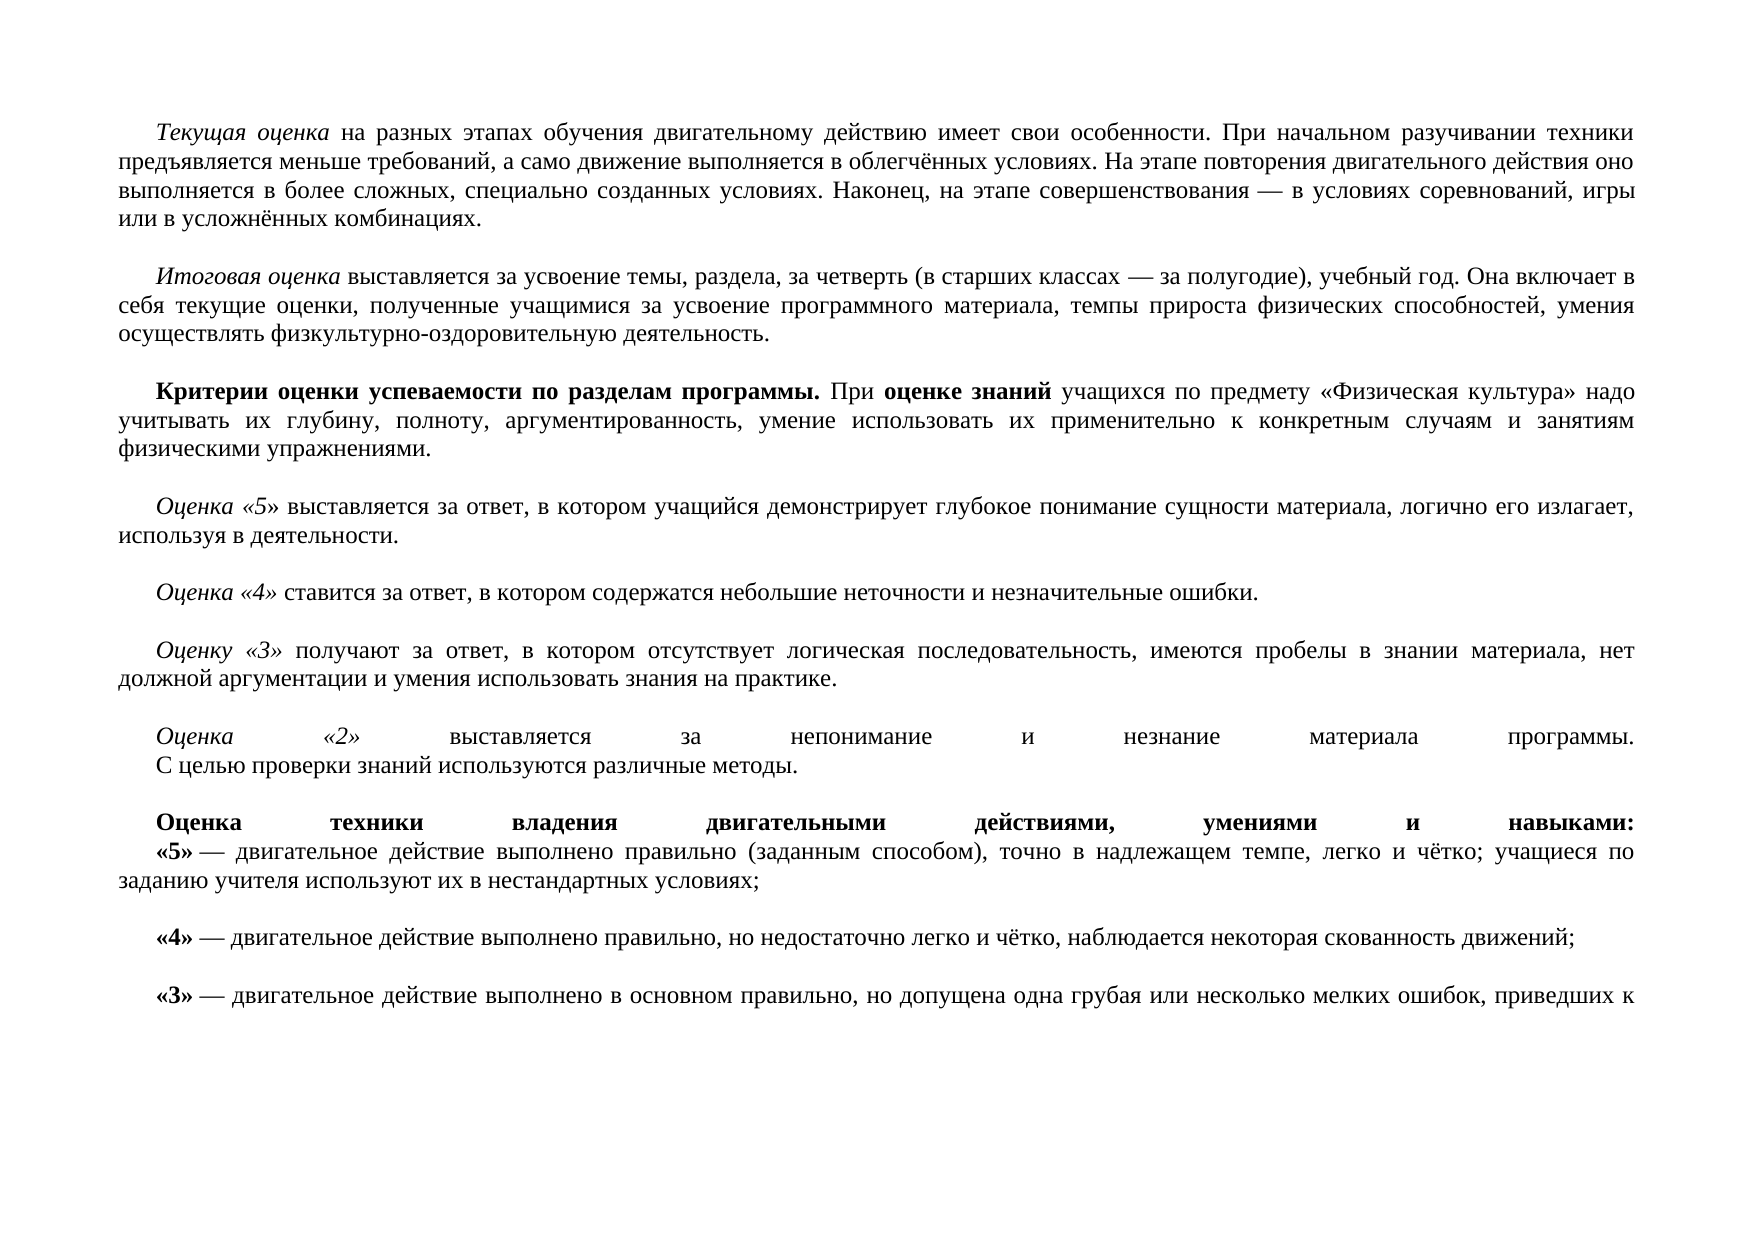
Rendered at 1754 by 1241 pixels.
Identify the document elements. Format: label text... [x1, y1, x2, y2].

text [118, 951, 1636, 1008]
text Оценка «5» выставляется за ответ, в котором учащийся демонстрирует глубокое понимание сущности материала, логично его излагает, используя в деятельности. [118, 462, 1636, 548]
text Итоговая оценка выставляется за усвоение темы, раздела, за четверть (в старших классах — за полугодие), учебный год. Она включает в себя текущие оценки, полученные учащимися за усвоение программного материала, темпы прироста физических способностей, умения осуществлять физкультурно-оздоровительную деятельность. [118, 232, 1636, 347]
text Оценка техники владения двигательными действиями, умениями и навыками: «5» — двигательное действие выполнено правильно (заданным способом), точно в надлежащем темпе, легко и чётко; учащиеся по заданию учителя используют их в нестандартных условиях; [118, 778, 1636, 893]
text Текущая оценка на разных этапах обучения двигательному действию имеет свои особенности. При начальном разучивании техники предъявляется меньше требований, а само движение выполняется в облегчённых условиях. На этапе повторения двигательного действия оно выполняется в более сложных, специально созданных условиях. Наконец, на этапе совершенствования — в условиях соревнований, игры или в усложнённых комбинациях. [118, 88, 1636, 232]
text «4» — двигательное действие выполнено правильно, но недостаточно легко и чётко, наблюдается некоторая скованность движений; [118, 893, 1636, 951]
text Критерии оценки успеваемости по разделам программы. При оценке знаний учащихся по предмету «Физическая культура» надо учитывать их глубину, полноту, аргументированность, умение использовать их применительно к конкретным случаям и занятиям физическими упражнениями. [118, 347, 1636, 462]
text Оценка «2» выставляется за непонимание и незнание материала программы. С целью проверки знаний используются различные методы. [118, 692, 1636, 778]
text Оценка «4» ставится за ответ, в котором содержатся небольшие неточности и незначительные ошибки. [118, 548, 1636, 606]
text Оценку «3» получают за ответ, в котором отсутствует логическая последовательность, имеются пробелы в знании материала, нет должной аргументации и умения использовать знания на практике. [118, 606, 1636, 692]
